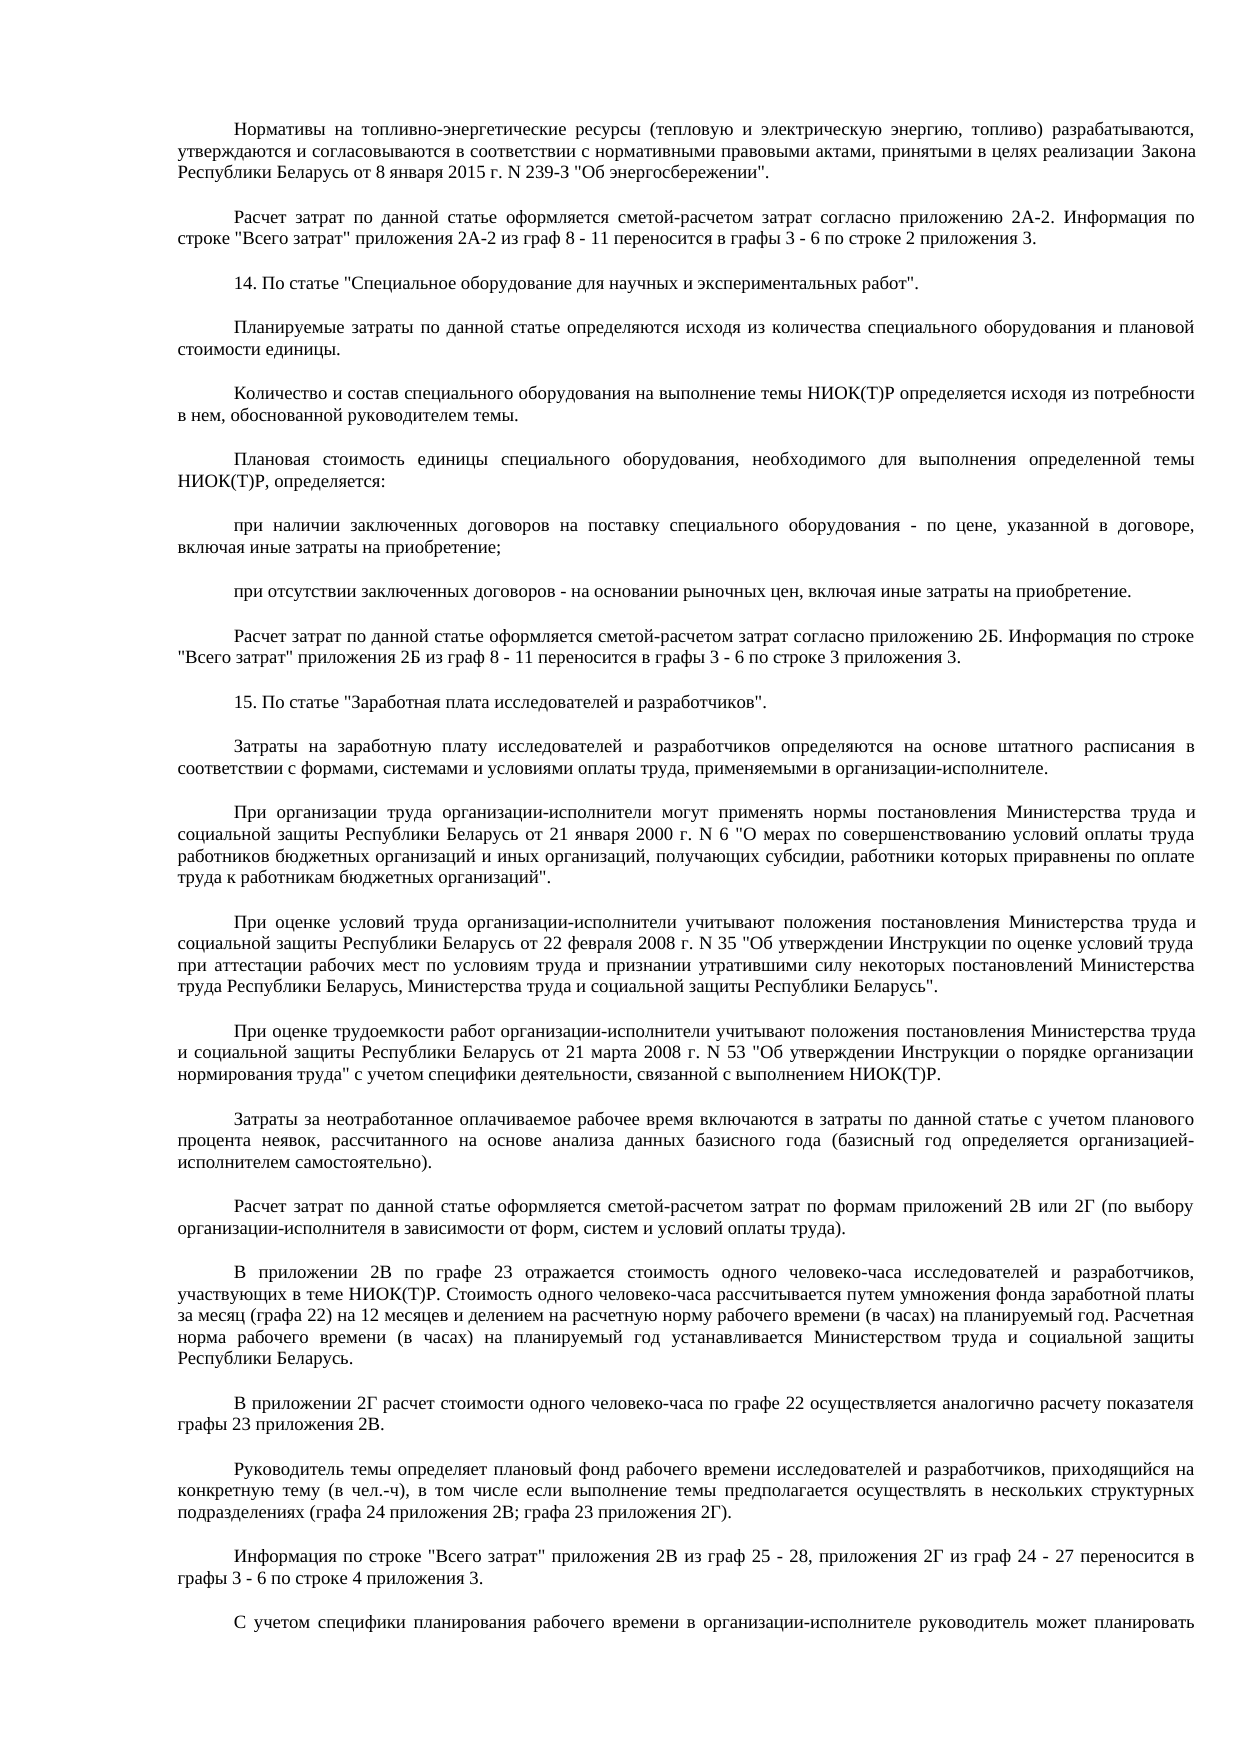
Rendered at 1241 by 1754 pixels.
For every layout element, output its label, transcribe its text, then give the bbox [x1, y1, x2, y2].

text Расчет затрат по данной статье оформляется сметой-расчетом затрат согласно приложению 2А-2. Информация по строке "Всего затрат" приложения 2А-2 из граф 8 - 11 переносится в графы 3 - 6 по строке 2 приложения 3. [177, 206, 1196, 249]
text Информация по строке "Всего затрат" приложения 2В из граф 25 - 28, приложения 2Г из граф 24 - 27 переносится в графы 3 - 6 по строке 4 приложения 3. [177, 1545, 1196, 1588]
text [177, 1611, 1196, 1633]
text При оценке условий труда организации-исполнители учитывают положения постановления Министерства труда и социальной защиты Республики Беларусь от 22 февраля 2008 г. N 35 "Об утверждении Инструкции по оценке условий труда при аттестации рабочих мест по условиям труда и признании утратившими силу некоторых постановлений Министерства труда Республики Беларусь, Министерства труда и социальной защиты Республики Беларусь". [177, 911, 1196, 997]
text В приложении 2В по графе 23 отражается стоимость одного человеко-часа исследователей и разработчиков, участвующих в теме НИОК(Т)Р. Стоимость одного человеко-часа рассчитывается путем умножения фонда заработной платы за месяц (графа 22) на 12 месяцев и делением на расчетную норму рабочего времени (в часах) на планируемый год. Расчетная норма рабочего времени (в часах) на планируемый год устанавливается Министерством труда и социальной защиты Республики Беларусь. [177, 1261, 1196, 1369]
text 15. По статье "Заработная плата исследователей и разработчиков". [177, 691, 1196, 712]
text Руководитель темы определяет плановый фонд рабочего времени исследователей и разработчиков, приходящийся на конкретную тему (в чел.-ч), в том числе если выполнение темы предполагается осуществлять в нескольких структурных подразделениях (графа 24 приложения 2В; графа 23 приложения 2Г). [177, 1458, 1196, 1522]
text Плановая стоимость единицы специального оборудования, необходимого для выполнения определенной темы НИОК(Т)Р, определяется: [177, 448, 1196, 491]
text Расчет затрат по данной статье оформляется сметой-расчетом затрат по формам приложений 2В или 2Г (по выбору организации-исполнителя в зависимости от форм, систем и условий оплаты труда). [177, 1195, 1196, 1238]
text Планируемые затраты по данной статье определяются исходя из количества специального оборудования и плановой стоимости единицы. [177, 316, 1196, 359]
text Затраты за неотработанное оплачиваемое рабочее время включаются в затраты по данной статье с учетом планового процента неявок, рассчитанного на основе анализа данных базисного года (базисный год определяется организацией-исполнителем самостоятельно). [177, 1107, 1196, 1172]
text Нормативы на топливно-энергетические ресурсы (тепловую и электрическую энергию, топливо) разрабатываются, утверждаются и согласовываются в соответствии с нормативными правовыми актами, принятыми в целях реализации Закона Республики Беларусь от 8 января 2015 г. N 239-З "Об энергосбережении". [177, 118, 1196, 183]
text При оценке трудоемкости работ организации-исполнители учитывают положения постановления Министерства труда и социальной защиты Республики Беларусь от 21 марта 2008 г. N 53 "Об утверждении Инструкции о порядке организации нормирования труда" с учетом специфики деятельности, связанной с выполнением НИОК(Т)Р. [177, 1020, 1196, 1084]
text Количество и состав специального оборудования на выполнение темы НИОК(Т)Р определяется исходя из потребности в нем, обоснованной руководителем темы. [177, 382, 1196, 425]
text при наличии заключенных договоров на поставку специального оборудования - по цене, указанной в договоре, включая иные затраты на приобретение; [177, 514, 1196, 557]
text Расчет затрат по данной статье оформляется сметой-расчетом затрат согласно приложению 2Б. Информация по строке "Всего затрат" приложения 2Б из граф 8 - 11 переносится в графы 3 - 6 по строке 3 приложения 3. [177, 625, 1196, 668]
text Затраты на заработную плату исследователей и разработчиков определяются на основе штатного расписания в соответствии с формами, системами и условиями оплаты труда, применяемыми в организации-исполнителе. [177, 735, 1196, 778]
text При организации труда организации-исполнители могут применять нормы постановления Министерства труда и социальной защиты Республики Беларусь от 21 января 2000 г. N 6 "О мерах по совершенствованию условий оплаты труда работников бюджетных организаций и иных организаций, получающих субсидии, работники которых приравнены по оплате труда к работникам бюджетных организаций". [177, 801, 1196, 888]
text при отсутствии заключенных договоров - на основании рыночных цен, включая иные затраты на приобретение. [177, 580, 1196, 602]
text 14. По статье "Специальное оборудование для научных и экспериментальных работ". [177, 272, 1196, 293]
text В приложении 2Г расчет стоимости одного человеко-часа по графе 22 осуществляется аналогично расчету показателя графы 23 приложения 2В. [177, 1392, 1196, 1435]
